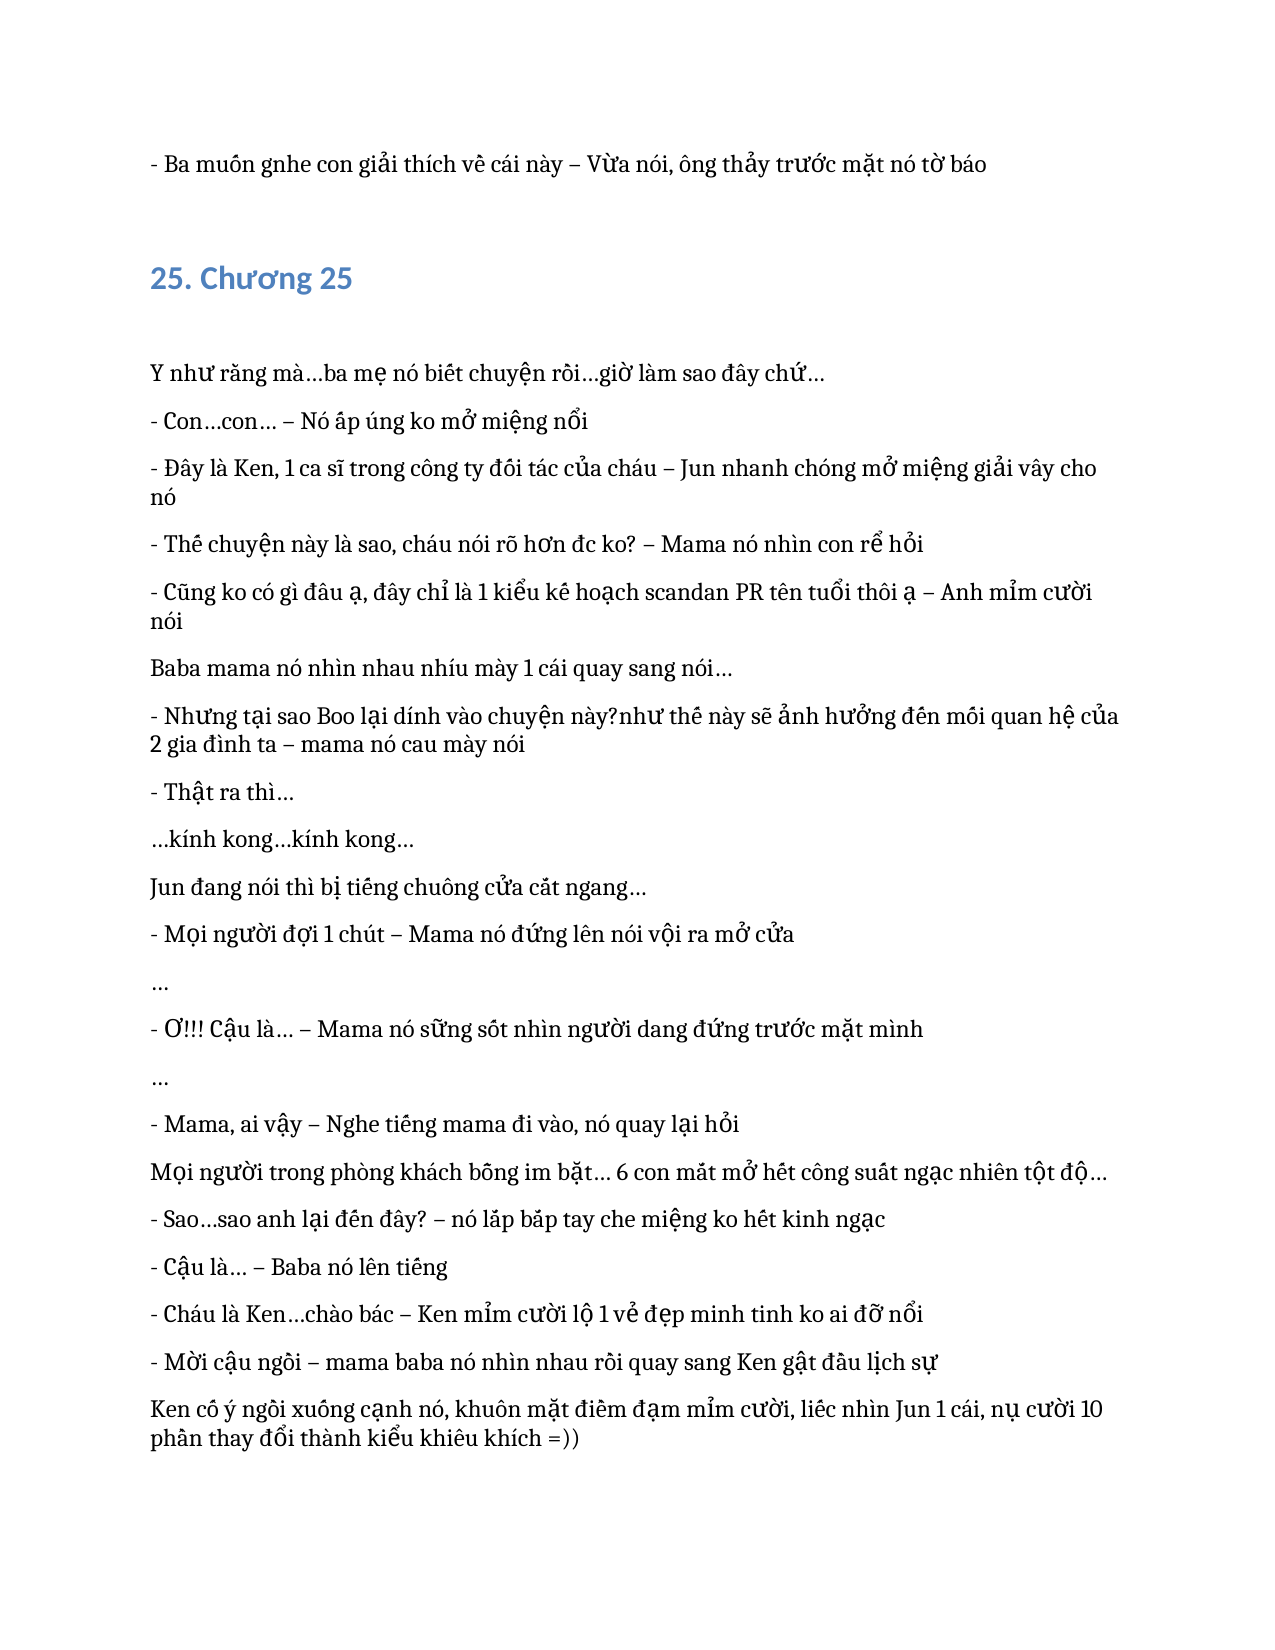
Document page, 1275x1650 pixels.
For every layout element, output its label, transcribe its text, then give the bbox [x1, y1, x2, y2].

text - Mama, ai vậy – Nghe tiếng mama đi vào, nó quay lại hỏi [150, 1110, 1125, 1139]
text - Đây là Ken, 1 ca sĩ trong công ty đối tác của cháu – Jun nhanh chóng mở miệng giải vây cho nó [150, 454, 1125, 512]
text … [150, 968, 1125, 997]
text - Ba muốn gnhe con giải thích về cái này – Vừa nói, ông thảy trước mặt nó tờ báo [150, 150, 1125, 236]
text - Cậu là… – Baba nó lên tiếng [150, 1253, 1125, 1282]
text - Con…con… – Nó ấp úng ko mở miệng nổi [150, 407, 1125, 435]
text … [150, 1063, 1125, 1092]
text Jun đang nói thì bị tiếng chuông cửa cắt ngang… [150, 873, 1125, 902]
text - Thế chuyện này là sao, cháu nói rõ hơn đc ko? – Mama nó nhìn con rể hỏi [150, 530, 1125, 559]
text - Thật ra thì… [150, 778, 1125, 807]
text - Ơ!!! Cậu là… – Mama nó sững sốt nhìn người dang đứng trước mặt mình [150, 1015, 1125, 1044]
text …kính kong…kính kong… [150, 825, 1125, 854]
text Mọi người trong phòng khách bỗng im bặt… 6 con mắt mở hết công suất ngạc nhiên tột độ… [150, 1158, 1125, 1187]
text - Mời cậu ngồi – mama baba nó nhìn nhau rồi quay sang Ken gật đầu lịch sự [150, 1348, 1125, 1377]
text - Nhưng tại sao Boo lại dính vào chuyện này?như thế này sẽ ảnh hưởng đến mối quan hệ của 2 gia đình ta – mama nó cau mày nói [150, 702, 1125, 759]
text - Sao…sao anh lại đến đây? – nó lắp bắp tay che miệng ko hết kinh ngạc [150, 1205, 1125, 1234]
text Baba mama nó nhìn nhau nhíu mày 1 cái quay sang nói… [150, 654, 1125, 683]
text - Mọi người đợi 1 chút – Mama nó đứng lên nói vội ra mở cửa [150, 920, 1125, 949]
text - Cháu là Ken…chào bác – Ken mỉm cười lộ 1 vẻ đẹp minh tinh ko ai đỡ nổi [150, 1300, 1125, 1329]
text - Cũng ko có gì đâu ạ, đây chỉ là 1 kiểu kế hoạch scandan PR tên tuổi thôi ạ – Anh mỉm cười nói [150, 578, 1125, 635]
subtitle 25. Chương 25 [150, 257, 1125, 298]
text Ken cố ý ngồi xuống cạnh nó, khuôn mặt điềm đạm mỉm cười, liếc nhìn Jun 1 cái, nụ cười 10 phần thay đổi thành kiểu khiêu khích =)) [150, 1395, 1125, 1453]
text Y như rằng mà…ba mẹ nó biết chuyện rồi…giờ làm sao đây chứ… [150, 302, 1125, 388]
